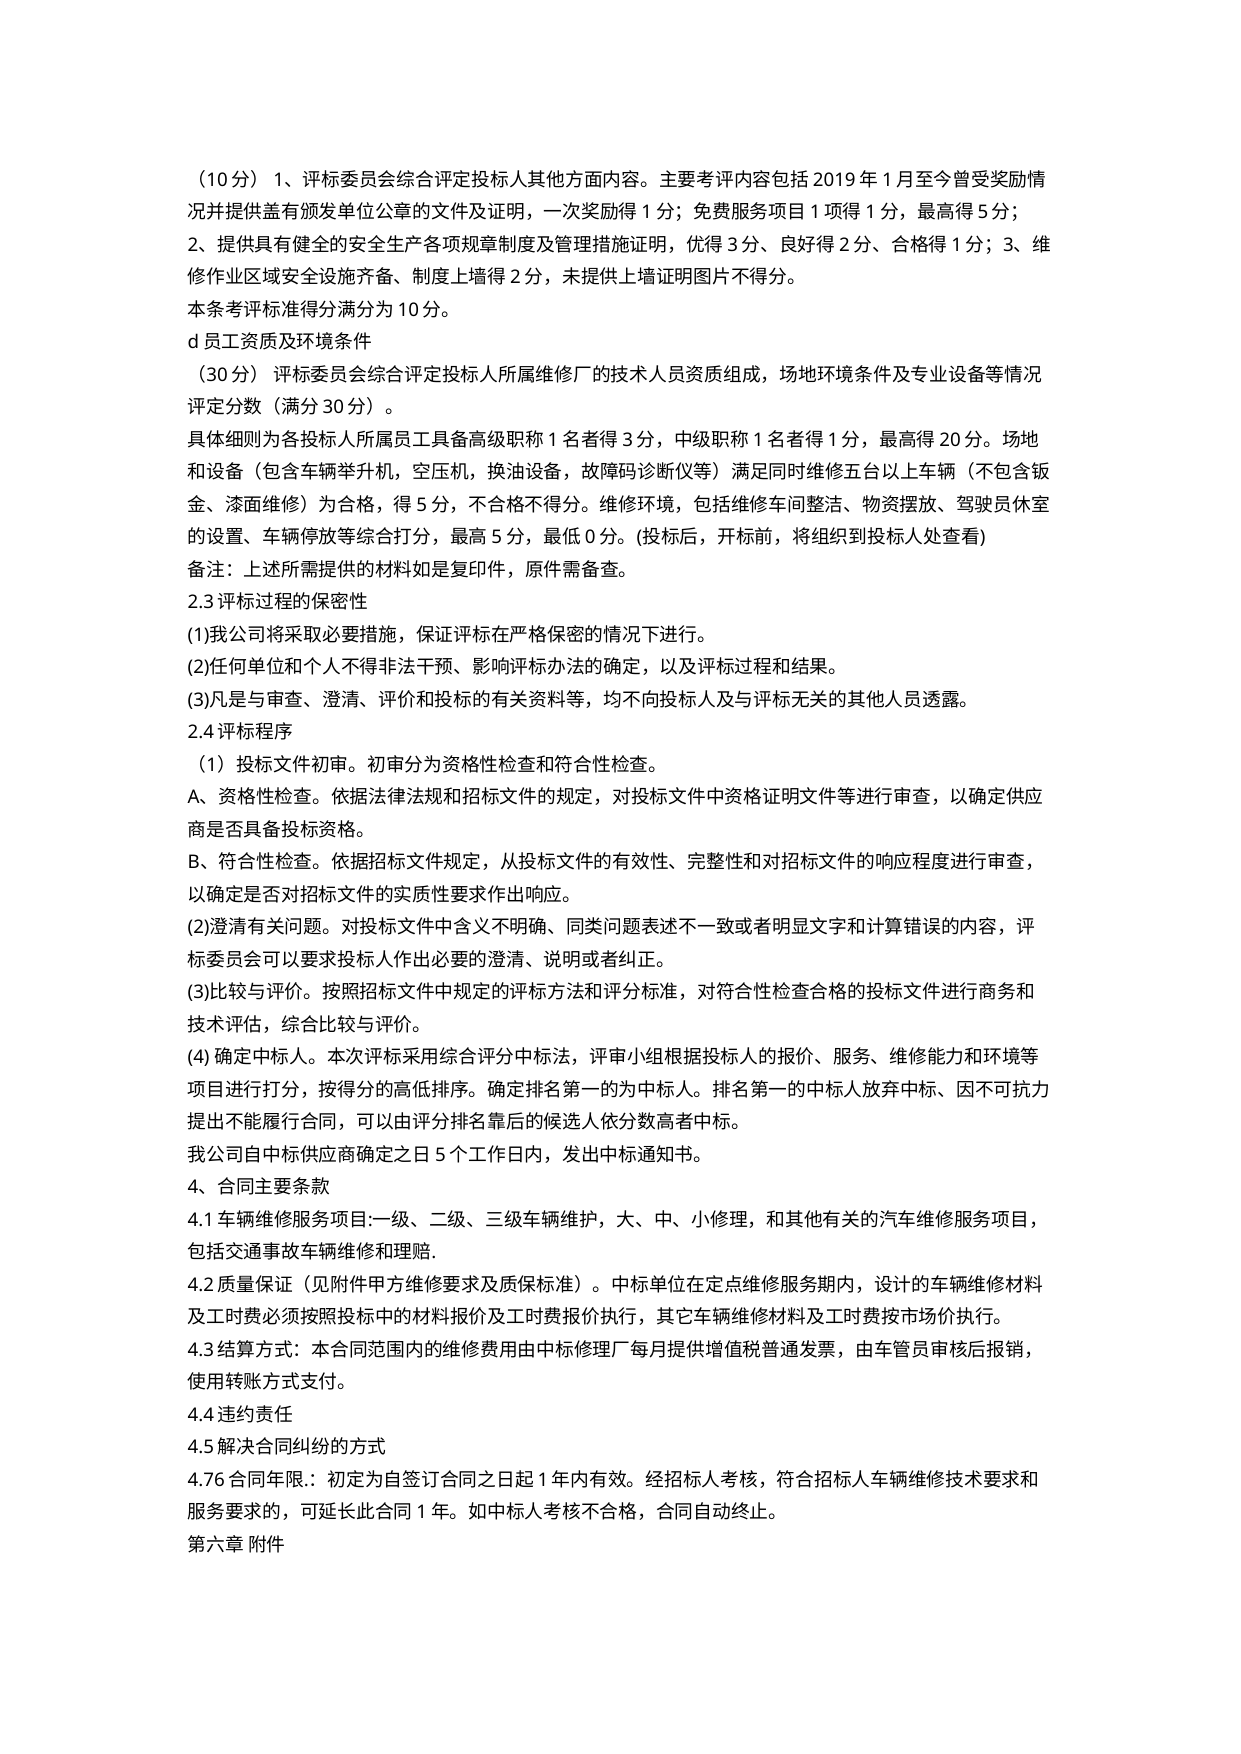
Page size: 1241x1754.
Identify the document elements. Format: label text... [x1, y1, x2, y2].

text （10分） 1、评标委员会综合评定投标人其他方面内容。主要考评内容包括2019年1月至今曾受奖励情况并提供盖有颁发单位公章的文件及证明，一次奖励得1分；免费服务项目1项得1分，最高得5分；2、提供具有健全的安全生产各项规章制度及管理措施证明，优得3分、良好得2分、合格得1分；3、维修作业区域安全设施齐备、制度上墙得2分，未提供上墙证明图片不得分。 [187, 162, 1053, 292]
text 具体细则为各投标人所属员工具备高级职称1名者得3分，中级职称1名者得1分，最高得20分。场地和设备（包含车辆举升机，空压机，换油设备，故障码诊断仪等）满足同时维修五台以上车辆（不包含钣金、漆面维修）为合格，得5分，不合格不得分。维修环境，包括维修车间整洁、物资摆放、驾驶员休室的设置、车辆停放等综合打分，最高5分，最低0分。(投标后，开标前，将组织到投标人处查看) [187, 422, 1053, 552]
text 备注：上述所需提供的材料如是复印件，原件需备查。 [187, 552, 1053, 584]
text 2.3评标过程的保密性 (1)我公司将采取必要措施，保证评标在严格保密的情况下进行。 (2)任何单位和个人不得非法干预、影响评标办法的确定，以及评标过程和结果。 (3)凡是与审查、澄清、评价和投标的有关资料等，均不向投标人及与评标无关的其他人员透露。 2.4评标程序 （1）投标文件初审。初审分为资格性检查和符合性检查。 A、资格性检查。依据法律法规和招标文件的规定，对投标文件中资格证明文件等进行审查，以确定供应商是否具备投标资格。 B、符合性检查。依据招标文件规定，从投标文件的有效性、完整性和对招标文件的响应程度进行审查，以确定是否对招标文件的实质性要求作出响应。 (2)澄清有关问题。对投标文件中含义不明确、同类问题表述不一致或者明显文字和计算错误的内容，评标委员会可以要求投标人作出必要的澄清、说明或者纠正。 (3)比较与评价。按照招标文件中规定的评标方法和评分标准，对符合性检查合格的投标文件进行商务和技术评估，综合比较与评价。 (4) 确定中标人。本次评标采用综合评分中标法，评审小组根据投标人的报价、服务、维修能力和环境等项目进行打分，按得分的高低排序。确定排名第一的为中标人。排名第一的中标人放弃中标、因不可抗力提出不能履行合同，可以由评分排名靠后的候选人依分数高者中标。 我公司自中标供应商确定之日5个工作日内，发出中标通知书。 4、合同主要条款 4.1车辆维修服务项目:一级、二级、三级车辆维护，大、中、小修理，和其他有关的汽车维修服务项目，包括交通事故车辆维修和理赔. 4.2质量保证（见附件甲方维修要求及质保标准）。中标单位在定点维修服务期内，设计的车辆维修材料及工时费必须按照投标中的材料报价及工时费报价执行，其它车辆维修材料及工时费按市场价执行。 4.3结算方式：本合同范围内的维修费用由中标修理厂每月提供增值税普通发票，由车管员审核后报销，使用转账方式支付。 [187, 584, 1053, 1397]
text 4.4违约责任 [187, 1397, 1053, 1429]
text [187, 1462, 1053, 1559]
text d员工资质及环境条件 [187, 324, 1053, 357]
text 本条考评标准得分满分为10分。 [187, 292, 1053, 324]
text （30分） 评标委员会综合评定投标人所属维修厂的技术人员资质组成，场地环境条件及专业设备等情况评定分数（满分30分）。 [187, 357, 1053, 422]
text 4.5解决合同纠纷的方式 [187, 1429, 1053, 1462]
